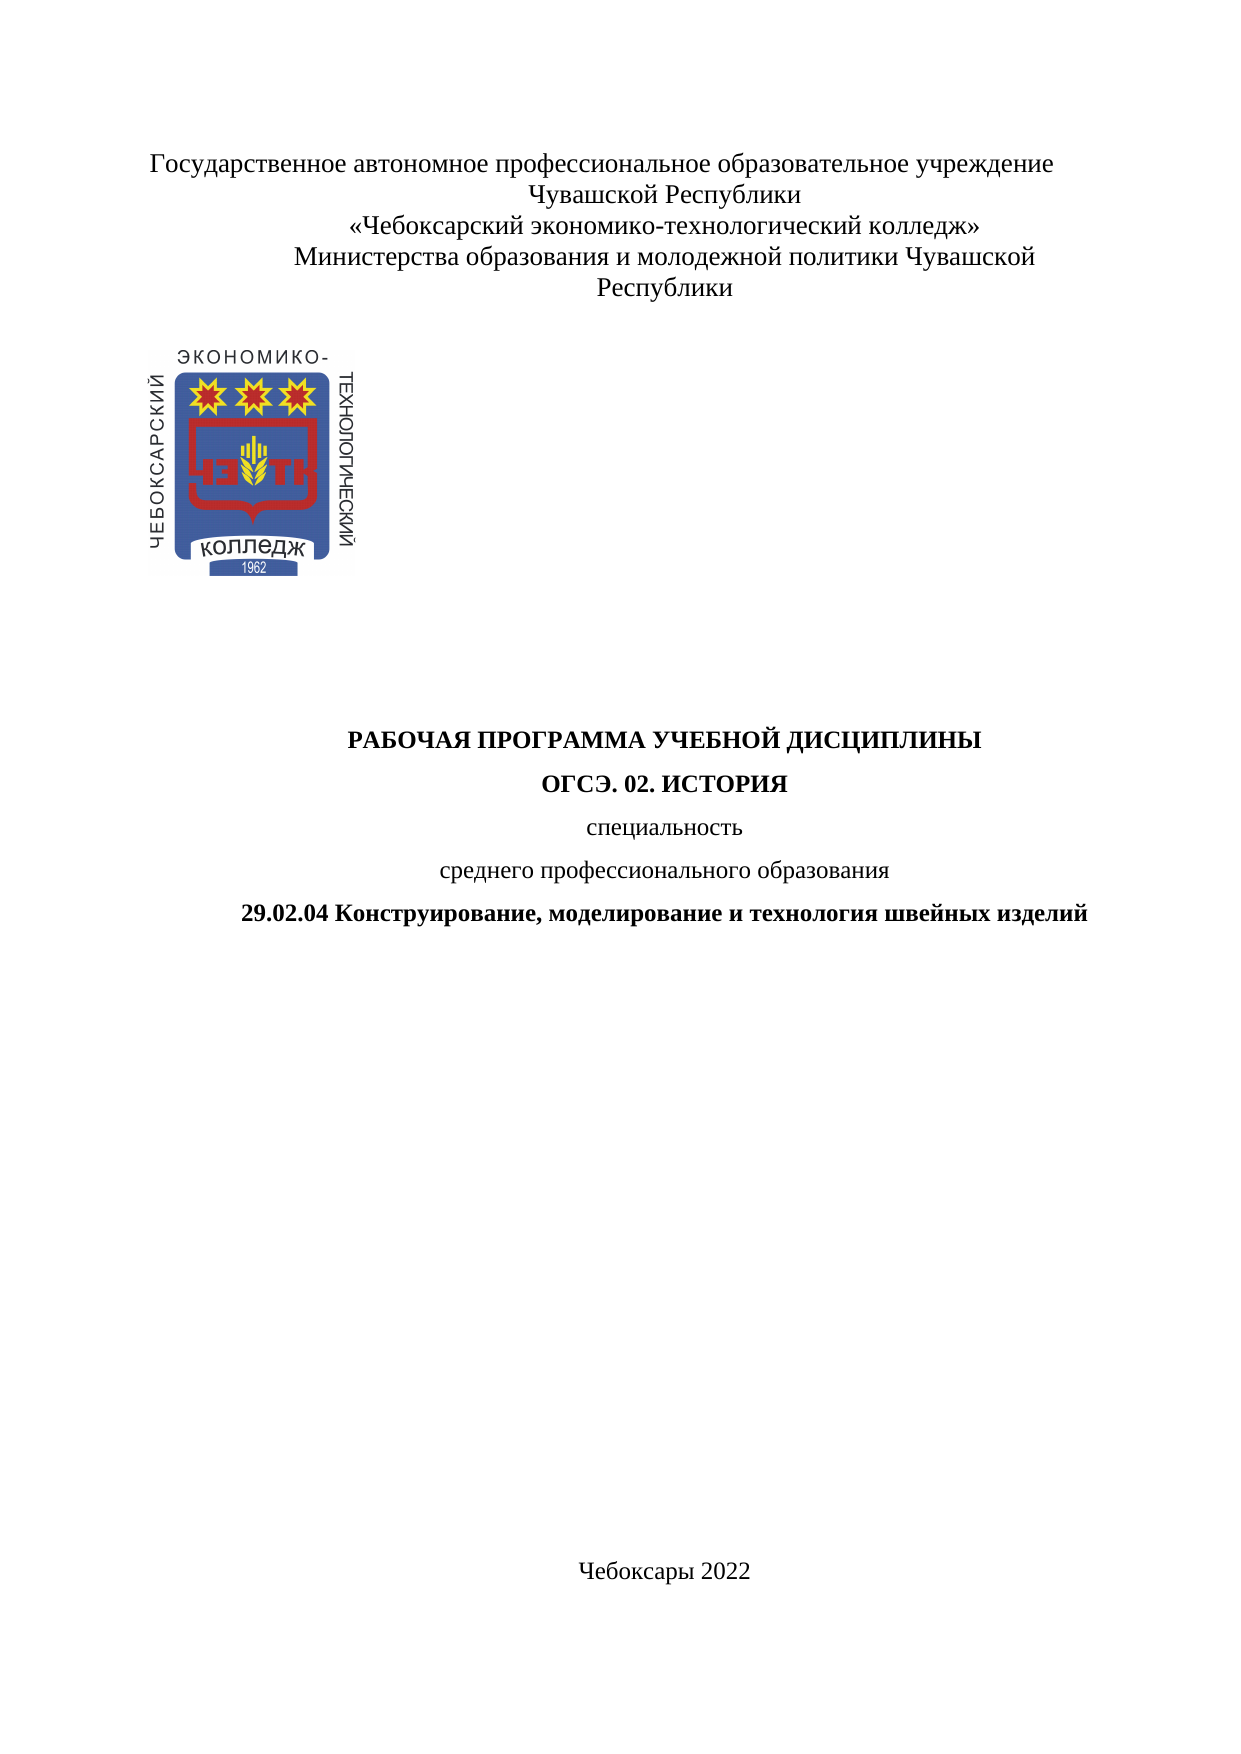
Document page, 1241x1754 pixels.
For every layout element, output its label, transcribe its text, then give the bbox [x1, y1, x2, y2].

text Чебоксары 2022 [148, 1556, 1181, 1584]
text Государственное автономное профессиональное образовательное учреждение [148, 147, 1056, 178]
text Чувашской Республики [273, 178, 1056, 209]
text РАБОЧАЯ ПРОГРАММА УЧЕБНОЙ ДИСЦИПЛИНЫ ОГСЭ. 02. ИСТОРИЯ [148, 726, 1181, 797]
text 29.02.04 Конструирование, моделирование и технология швейных изделий [148, 898, 1181, 927]
text специальность [148, 812, 1181, 841]
picture [147, 350, 356, 576]
text среднего профессионального образования [148, 855, 1181, 884]
text «Чебоксарский экономико-технологический колледж» Министерства образования и молодежной политики Чувашской Республики [273, 209, 1056, 303]
